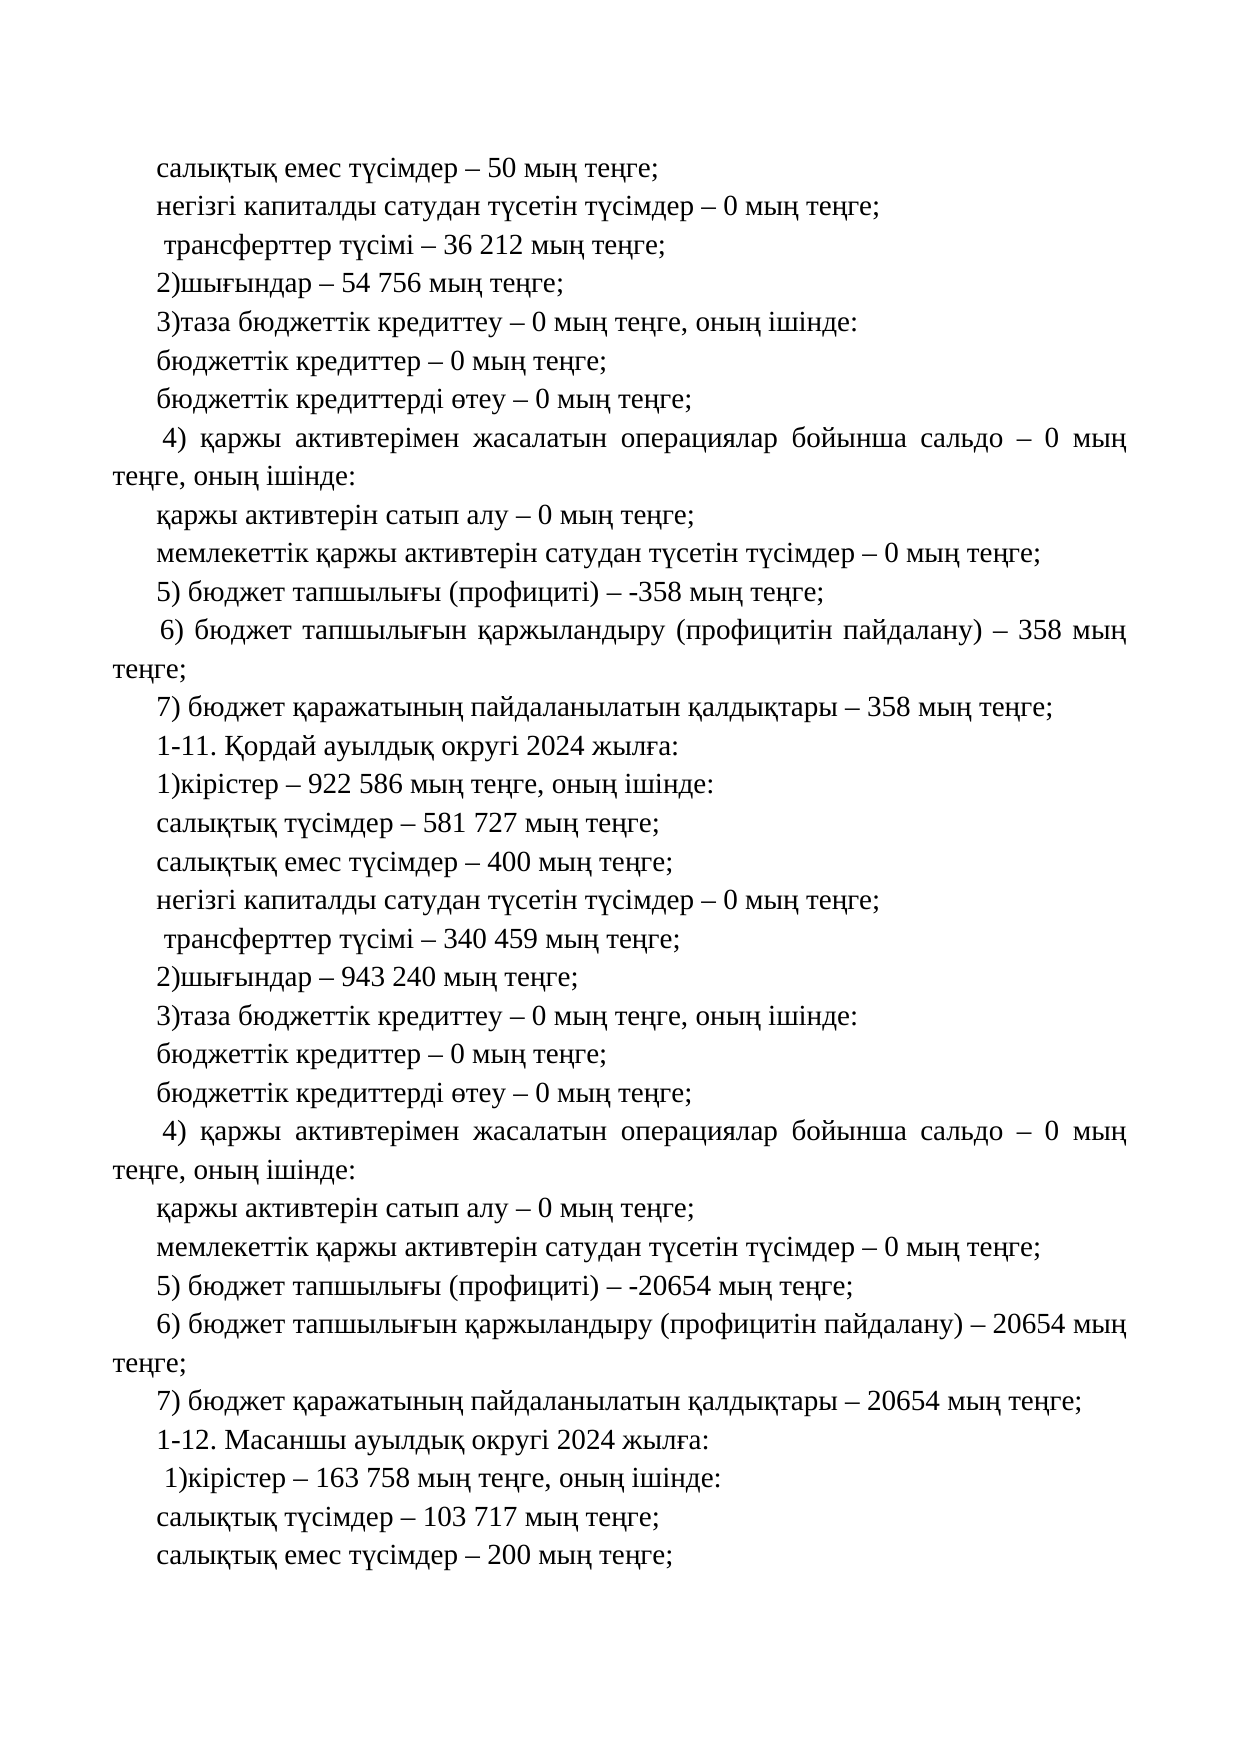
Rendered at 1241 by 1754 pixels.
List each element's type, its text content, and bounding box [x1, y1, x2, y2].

text 7) бюджет қаражатының пайдаланылатын қалдықтары – 20654 мың теңге; [112, 1383, 1128, 1417]
text 3)таза бюджеттік кредиттеу – 0 мың теңге, оның ішінде: [112, 998, 1128, 1031]
text салықтық емес түсімдер – 200 мың теңге; [112, 1537, 1128, 1571]
text негізгі капиталды сатудан түсетін түсімдер – 0 мың теңге; [112, 882, 1128, 916]
text қаржы активтерін сатып алу – 0 мың теңге; [112, 497, 1128, 530]
text 5) бюджет тапшылығы (профициті) – -358 мың теңге; [112, 574, 1128, 607]
text бюджеттік кредиттерді өтеу – 0 мың теңге; [112, 1075, 1128, 1108]
text негізгі капиталды сатудан түсетін түсімдер – 0 мың теңге; [112, 188, 1128, 222]
text 6) бюджет тапшылығын қаржыландыру (профицитін пайдалану) – 358 мың теңге; [112, 612, 1128, 684]
text салықтық емес түсімдер – 400 мың теңге; [112, 844, 1128, 877]
text бюджеттік кредиттер – 0 мың теңге; [112, 1036, 1128, 1070]
text трансферттер түсімі – 36 212 мың теңге; [112, 227, 1128, 261]
text мемлекеттік қаржы активтерін сатудан түсетін түсімдер – 0 мың теңге; [112, 1229, 1128, 1263]
text салықтық түсімдер – 103 717 мың теңге; [112, 1499, 1128, 1532]
text мемлекеттік қаржы активтерін сатудан түсетін түсімдер – 0 мың теңге; [112, 535, 1128, 569]
text қаржы активтерін сатып алу – 0 мың теңге; [112, 1191, 1128, 1224]
text 1-11. Қордай ауылдық округі 2024 жылға: [112, 728, 1128, 762]
text 4) қаржы активтерімен жасалатын операциялар бойынша сальдо – 0 мың теңге, оның ішінде: [112, 1113, 1128, 1186]
text 3)таза бюджеттік кредиттеу – 0 мың теңге, оның ішінде: [112, 304, 1128, 338]
text 2)шығындар – 943 240 мың теңге; [112, 959, 1128, 993]
text 1)кірістер – 922 586 мың теңге, оның ішінде: [112, 767, 1128, 800]
text 4) қаржы активтерімен жасалатын операциялар бойынша сальдо – 0 мың теңге, оның ішінде: [112, 420, 1128, 492]
text бюджеттік кредиттер – 0 мың теңге; [112, 343, 1128, 376]
text 2)шығындар – 54 756 мың теңге; [112, 266, 1128, 299]
text 1)кірістер – 163 758 мың теңге, оның ішінде: [112, 1460, 1128, 1494]
text 6) бюджет тапшылығын қаржыландыру (профицитін пайдалану) – 20654 мың теңге; [112, 1306, 1128, 1378]
text трансферттер түсімі – 340 459 мың теңге; [112, 921, 1128, 954]
text бюджеттік кредиттерді өтеу – 0 мың теңге; [112, 381, 1128, 415]
text салықтық түсімдер – 581 727 мың теңге; [112, 805, 1128, 839]
text 7) бюджет қаражатының пайдаланылатын қалдықтары – 358 мың теңге; [112, 689, 1128, 723]
text 1-12. Масаншы ауылдық округі 2024 жылға: [112, 1422, 1128, 1455]
text 5) бюджет тапшылығы (профициті) – -20654 мың теңге; [112, 1268, 1128, 1301]
text салықтық емес түсімдер – 50 мың теңге; [112, 150, 1128, 183]
